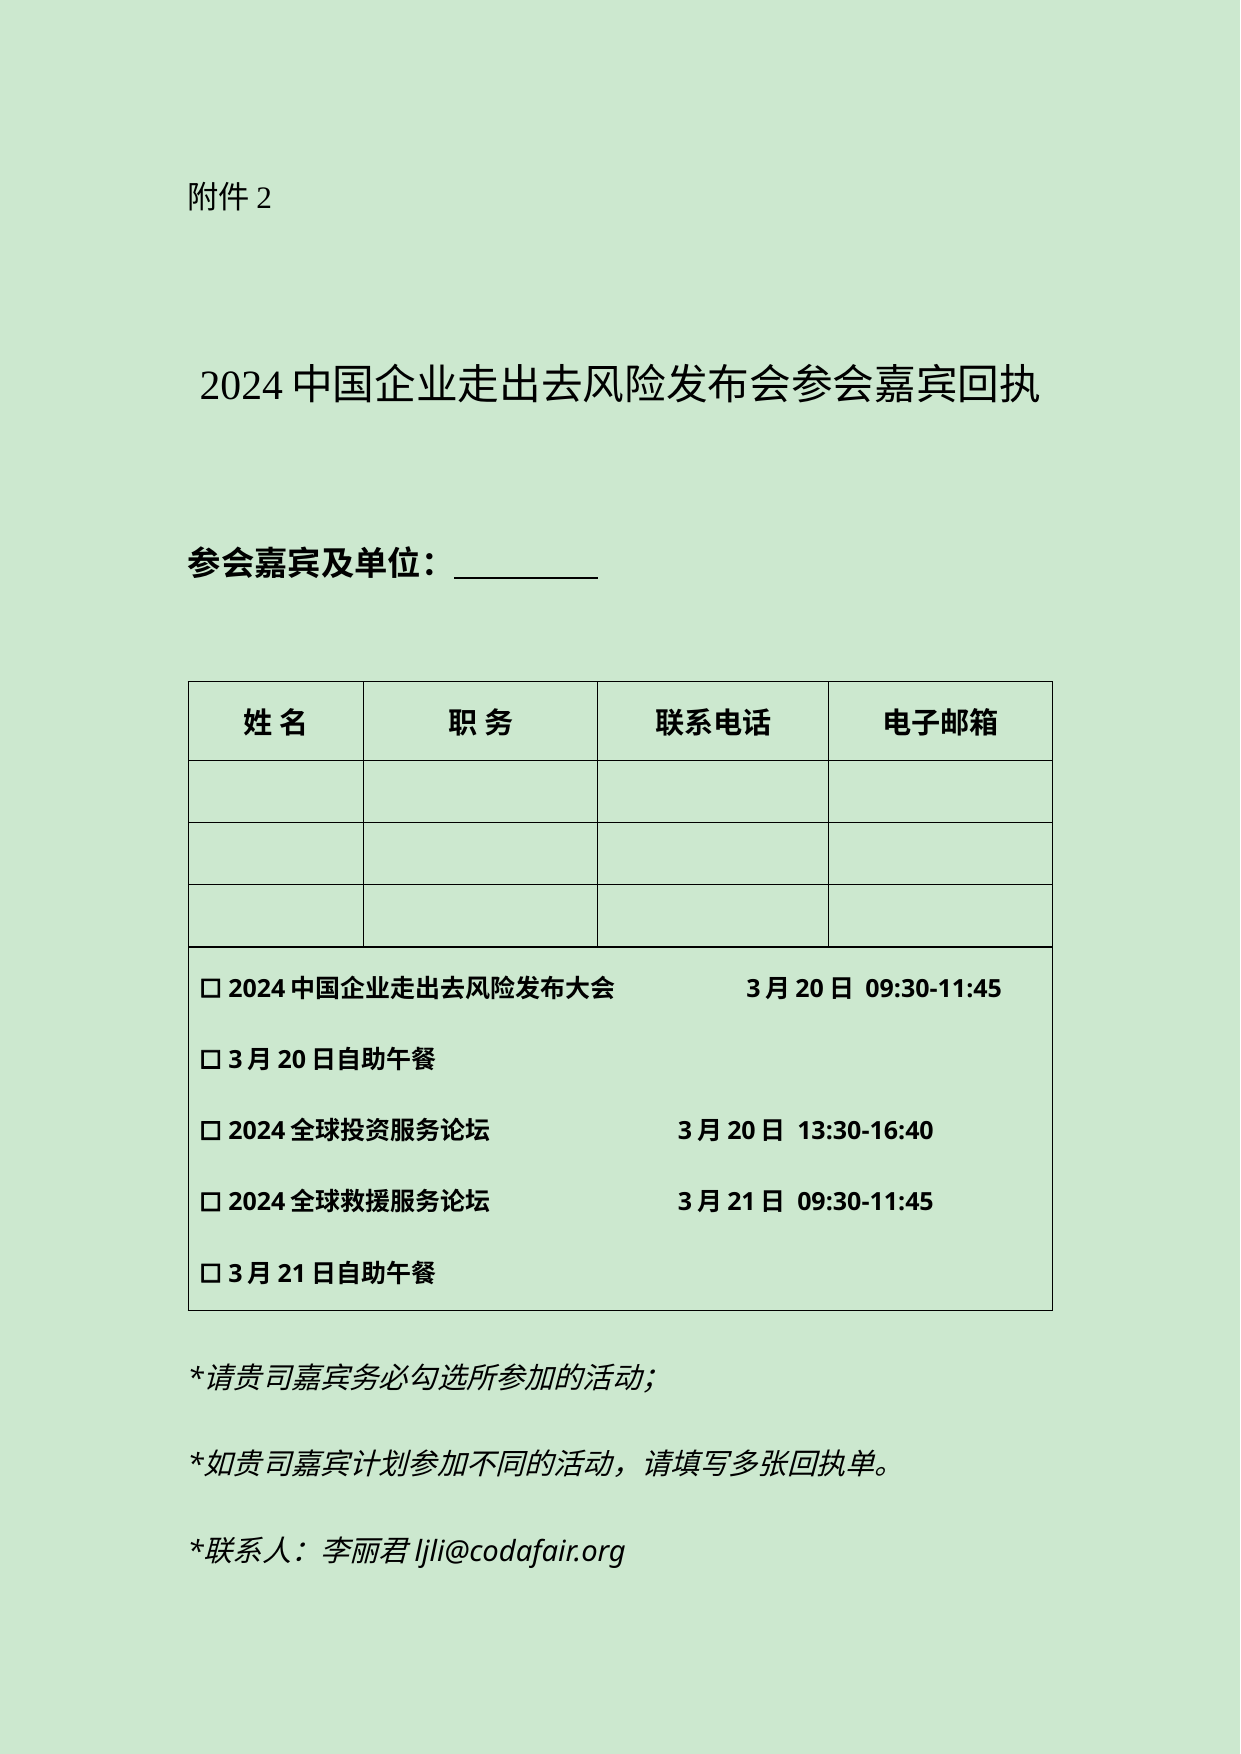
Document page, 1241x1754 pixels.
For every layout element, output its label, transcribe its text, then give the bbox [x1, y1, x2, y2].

table_cell 2024中国企业走出去风险发布大会 3月20日 09:30-11:45 3月20日自助午餐 2024全球投资服务论坛 3月20日 13:30-16:40 2024全球救援服务论坛 3月21日 09:30-11:45 3月21日自助午餐 [189, 948, 1052, 1310]
table_header 电子邮箱 [829, 682, 1052, 759]
text *请贵司嘉宾务必勾选所参加的活动； [187, 1343, 1053, 1408]
text *联系人：李丽君 ljli@codafair.org [187, 1516, 1053, 1581]
table_cell [829, 823, 1052, 884]
text 参会嘉宾及单位： [187, 528, 1053, 593]
table_cell [189, 885, 363, 946]
table_cell [829, 885, 1052, 946]
table_header 姓 名 [189, 682, 363, 759]
table_cell [598, 761, 828, 822]
text 附件2 [187, 162, 1053, 227]
table_cell [364, 761, 597, 822]
table_cell [364, 823, 597, 884]
table_cell [189, 823, 363, 884]
table_cell [598, 885, 828, 946]
table_cell [598, 823, 828, 884]
table_cell [829, 761, 1052, 822]
table_header 职 务 [364, 682, 597, 759]
text 2024中国企业走出去风险发布会参会嘉宾回执 [187, 348, 1053, 413]
table_cell [364, 885, 597, 946]
table_cell [189, 761, 363, 822]
table_header 联系电话 [598, 682, 828, 759]
text *如贵司嘉宾计划参加不同的活动，请填写多张回执单。 [187, 1430, 1053, 1495]
